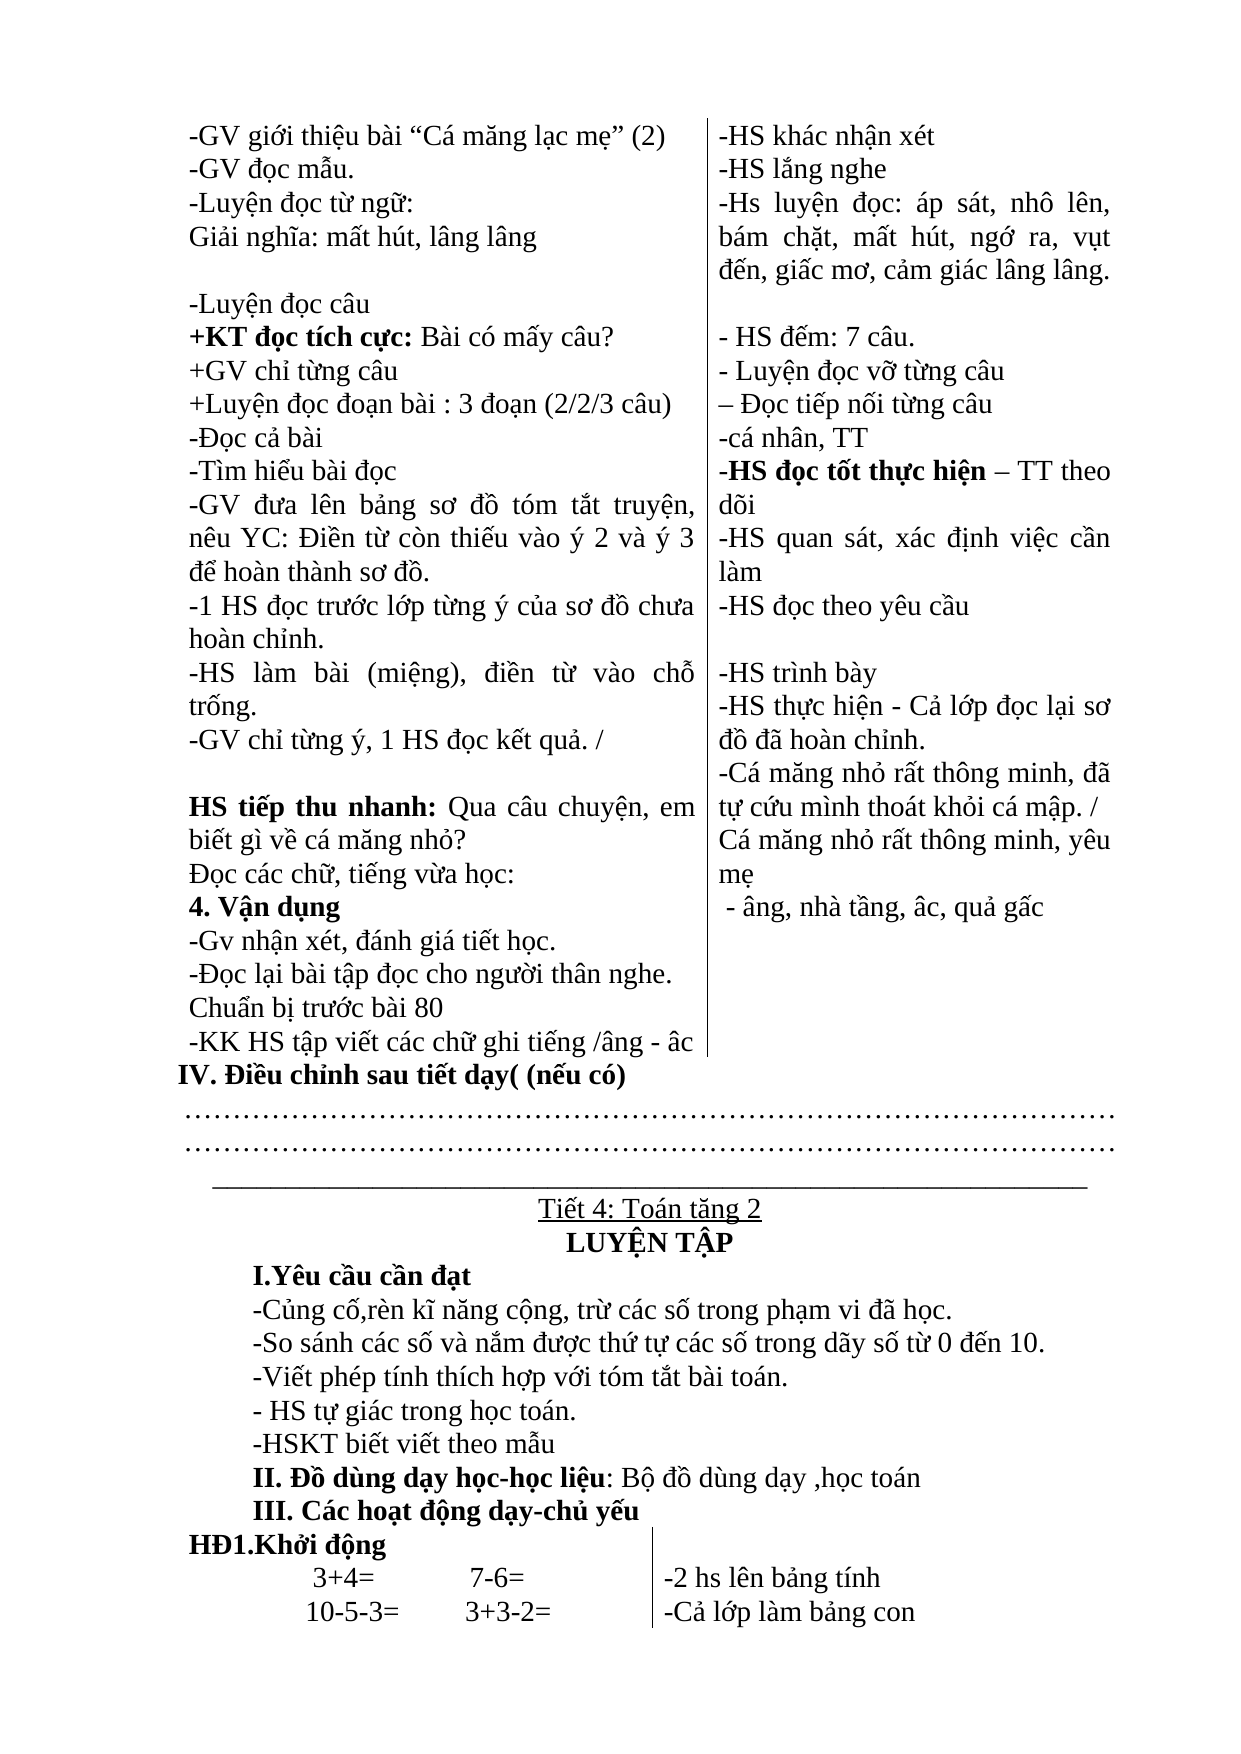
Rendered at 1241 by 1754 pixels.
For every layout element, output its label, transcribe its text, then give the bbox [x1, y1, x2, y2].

table_cell -Luyện đọc câu +KT đọc tích cực: Bài có mấy câu? +GV chỉ từng câu +Luyện đọc đoạn bài : 3 đoạn (2/2/3 câu) -Đọc cả bài -Tìm hiểu bài đọc -GV đưa lên bảng sơ đồ tóm tắt truyện, nêu YC: Điền từ còn thiếu vào ý 2 và ý 3 để hoàn thành sơ đồ. -1 HS đọc trước lớp từng ý của sơ đồ chưa hoàn chỉnh. -HS làm bài (miệng), điền từ vào chỗ trống. -GV chỉ từng ý, 1 HS đọc kết quả. / HS tiếp thu nhanh: Qua câu chuyện, em biết gì về cá măng nhỏ? Đọc các chữ, tiếng vừa học: 4. Vận dụng -Gv nhận xét, đánh giá tiết học. -Đọc lại bài tập đọc cho người thân nghe. Chuẩn bị trước bài 80 -KK HS tập viết các chữ ghi tiếng /âng - âc [177, 286, 707, 1057]
text -Củng cố,rèn kĩ năng cộng, trừ các số trong phạm vi đã học. [177, 1292, 1122, 1326]
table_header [177, 1527, 652, 1627]
text ____________________________________________________________ [177, 1158, 1122, 1191]
table_cell - HS đếm: 7 câu. - Luyện đọc vỡ từng câu – Đọc tiếp nối từng câu -cá nhân, TT -HS đọc tốt thực hiện – TT theo dõi -HS quan sát, xác định việc cần làm -HS đọc theo yêu cầu -HS trình bày -HS thực hiện - Cả lớp đọc lại sơ đồ đã hoàn chỉnh. -Cá măng nhỏ rất thông minh, đã tự cứu mình thoát khỏi cá mập. / Cá măng nhỏ rất thông minh, yêu mẹ - âng, nhà tầng, âc, quả gấc [708, 286, 1122, 1057]
text I.Yêu cầu cần đạt [177, 1258, 1122, 1292]
text II. Đồ dùng dạy học-học liệu: Bộ đồ dùng dạy ,học toán [177, 1460, 1122, 1493]
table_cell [708, 118, 1122, 286]
text ………………………………………………………………………………………………………………………………………………………………………… [177, 1091, 1122, 1158]
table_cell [177, 118, 707, 286]
text -So sánh các số và nắm được thứ tự các số trong dãy số từ 0 đến 10. [177, 1326, 1122, 1359]
text Tiết 4: Toán tăng 2 [177, 1191, 1122, 1225]
text LUYỆN TẬP [177, 1225, 1122, 1258]
text -HSKT biết viết theo mẫu [177, 1426, 1122, 1460]
text - HS tự giác trong học toán. [177, 1393, 1122, 1426]
text IV. Điều chỉnh sau tiết dạy( (nếu có) [177, 1057, 1122, 1091]
text -Viết phép tính thích hợp với tóm tắt bài toán. [177, 1359, 1122, 1393]
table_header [653, 1527, 1122, 1627]
text III. Các hoạt động dạy-chủ yếu [177, 1493, 1122, 1527]
